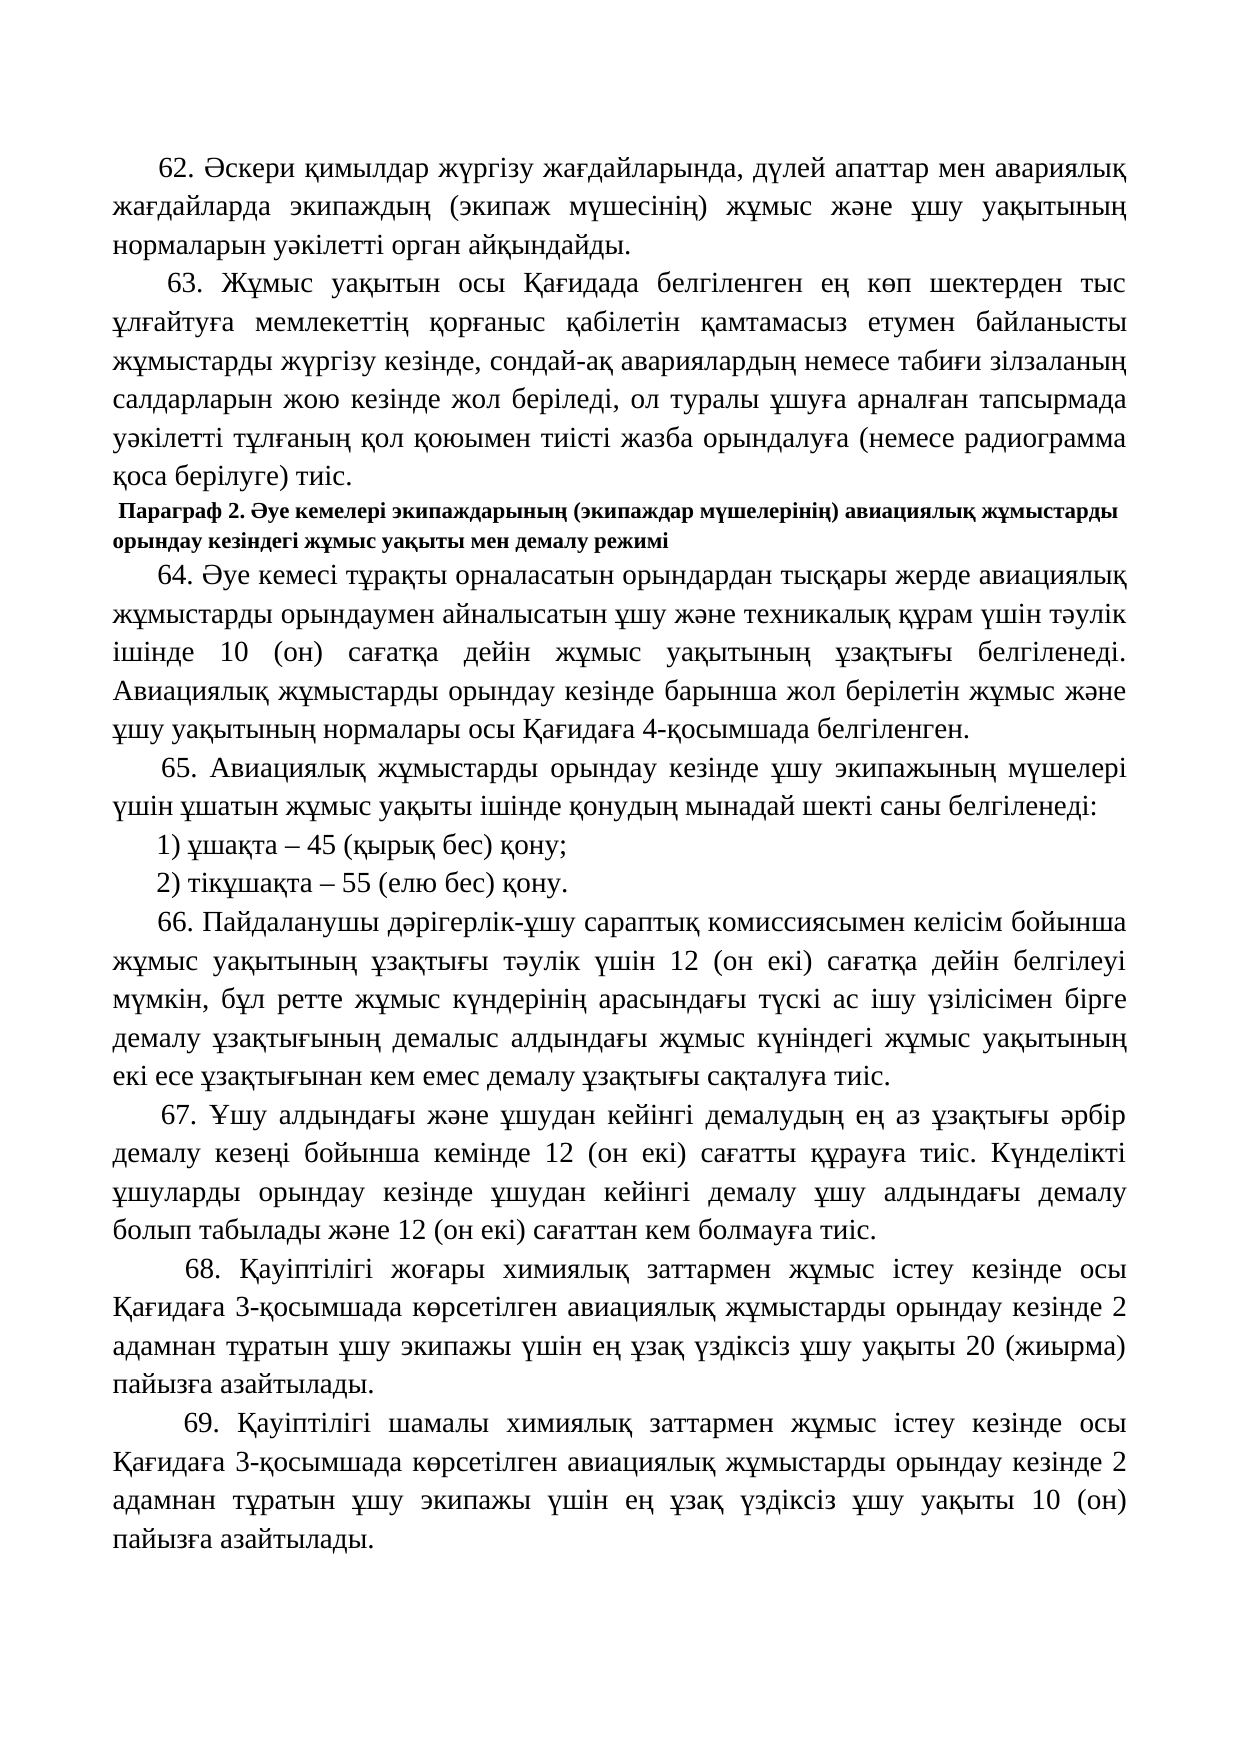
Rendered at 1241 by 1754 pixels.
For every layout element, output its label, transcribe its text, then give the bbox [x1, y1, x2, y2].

text 64. Әуе кемесі тұрақты орналасатын орындардан тысқары жерде авиациялық жұмыстарды орындаумен айналысатын ұшу және техникалық құрам үшін тәулік ішінде 10 (он) сағатқа дейін жұмыс уақытының ұзақтығы белгіленеді. Авиациялық жұмыстарды орындау кезінде барынша жол берілетін жұмыс және ұшу уақытының нормалары осы Қағидаға 4-қосымшада белгіленген. [112, 557, 1128, 745]
text 66. Пайдаланушы дәрігерлік-ұшу сараптық комиссиясымен келісім бойынша жұмыс уақытының ұзақтығы тәулік үшін 12 (он екі) сағатқа дейін белгілеуі мүмкін, бұл ретте жұмыс күндерінің арасындағы түскі ас ішу үзілісімен бірге демалу ұзақтығының демалыс алдындағы жұмыс күніндегі жұмыс уақытының екі есе ұзақтығынан кем емес демалу ұзақтығы сақталуға тиіс. [112, 904, 1128, 1092]
text 67. Ұшу алдындағы және ұшудан кейінгі демалудың ең аз ұзақтығы әрбір демалу кезеңі бойынша кемінде 12 (он екі) сағатты құрауға тиіс. Күнделікті ұшуларды орындау кезінде ұшудан кейінгі демалу ұшу алдындағы демалу болып табылады және 12 (он екі) сағаттан кем болмауға тиіс. [112, 1097, 1128, 1246]
text 2) тікұшақта – 55 (елю бес) қону. [112, 866, 1128, 899]
text 63. Жұмыс уақытын осы Қағидада белгіленген ең көп шектерден тыс ұлғайтуға мемлекеттің қорғаныс қабілетін қамтамасыз етумен байланысты жұмыстарды жүргізу кезінде, сондай-ақ авариялардың немесе табиғи зілзаланың салдарларын жою кезінде жол беріледі, ол туралы ұшуға арналған тапсырмада уәкілетті тұлғаның қол қоюымен тиісті жазба орындалуға (немесе радиограмма қоса берілуге) тиіс. [112, 266, 1128, 492]
text 65. Авиациялық жұмыстарды орындау кезінде ұшу экипажының мүшелері үшін ұшатын жұмыс уақыты ішінде қонудың мынадай шекті саны белгіленеді: [112, 750, 1128, 822]
text 62. Әскери қимылдар жүргізу жағдайларында, дүлей апаттар мен авариялық жағдайларда экипаждың (экипаж мүшесінің) жұмыс және ұшу уақытының нормаларын уәкілетті орган айқындайды. [112, 150, 1128, 261]
text Параграф 2. Әуе кемелері экипаждарының (экипаждар мүшелерінің) авиациялық жұмыстарды орындау кезіндегі жұмыс уақыты мен демалу режимі [112, 497, 1128, 553]
text 68. Қауіптілігі жоғары химиялық заттармен жұмыс істеу кезінде осы Қағидаға 3-қосымшада көрсетілген авиациялық жұмыстарды орындау кезінде 2 адамнан тұратын ұшу экипажы үшін ең ұзақ үздіксіз ұшу уақыты 20 (жиырма) пайызға азайтылады. [112, 1251, 1128, 1400]
text 1) ұшақта – 45 (қырық бес) қону; [112, 827, 1128, 861]
text 69. Қауіптілігі шамалы химиялық заттармен жұмыс істеу кезінде осы Қағидаға 3-қосымшада көрсетілген авиациялық жұмыстарды орындау кезінде 2 адамнан тұратын ұшу экипажы үшін ең ұзақ үздіксіз ұшу уақыты 10 (он) пайызға азайтылады. [112, 1405, 1128, 1554]
